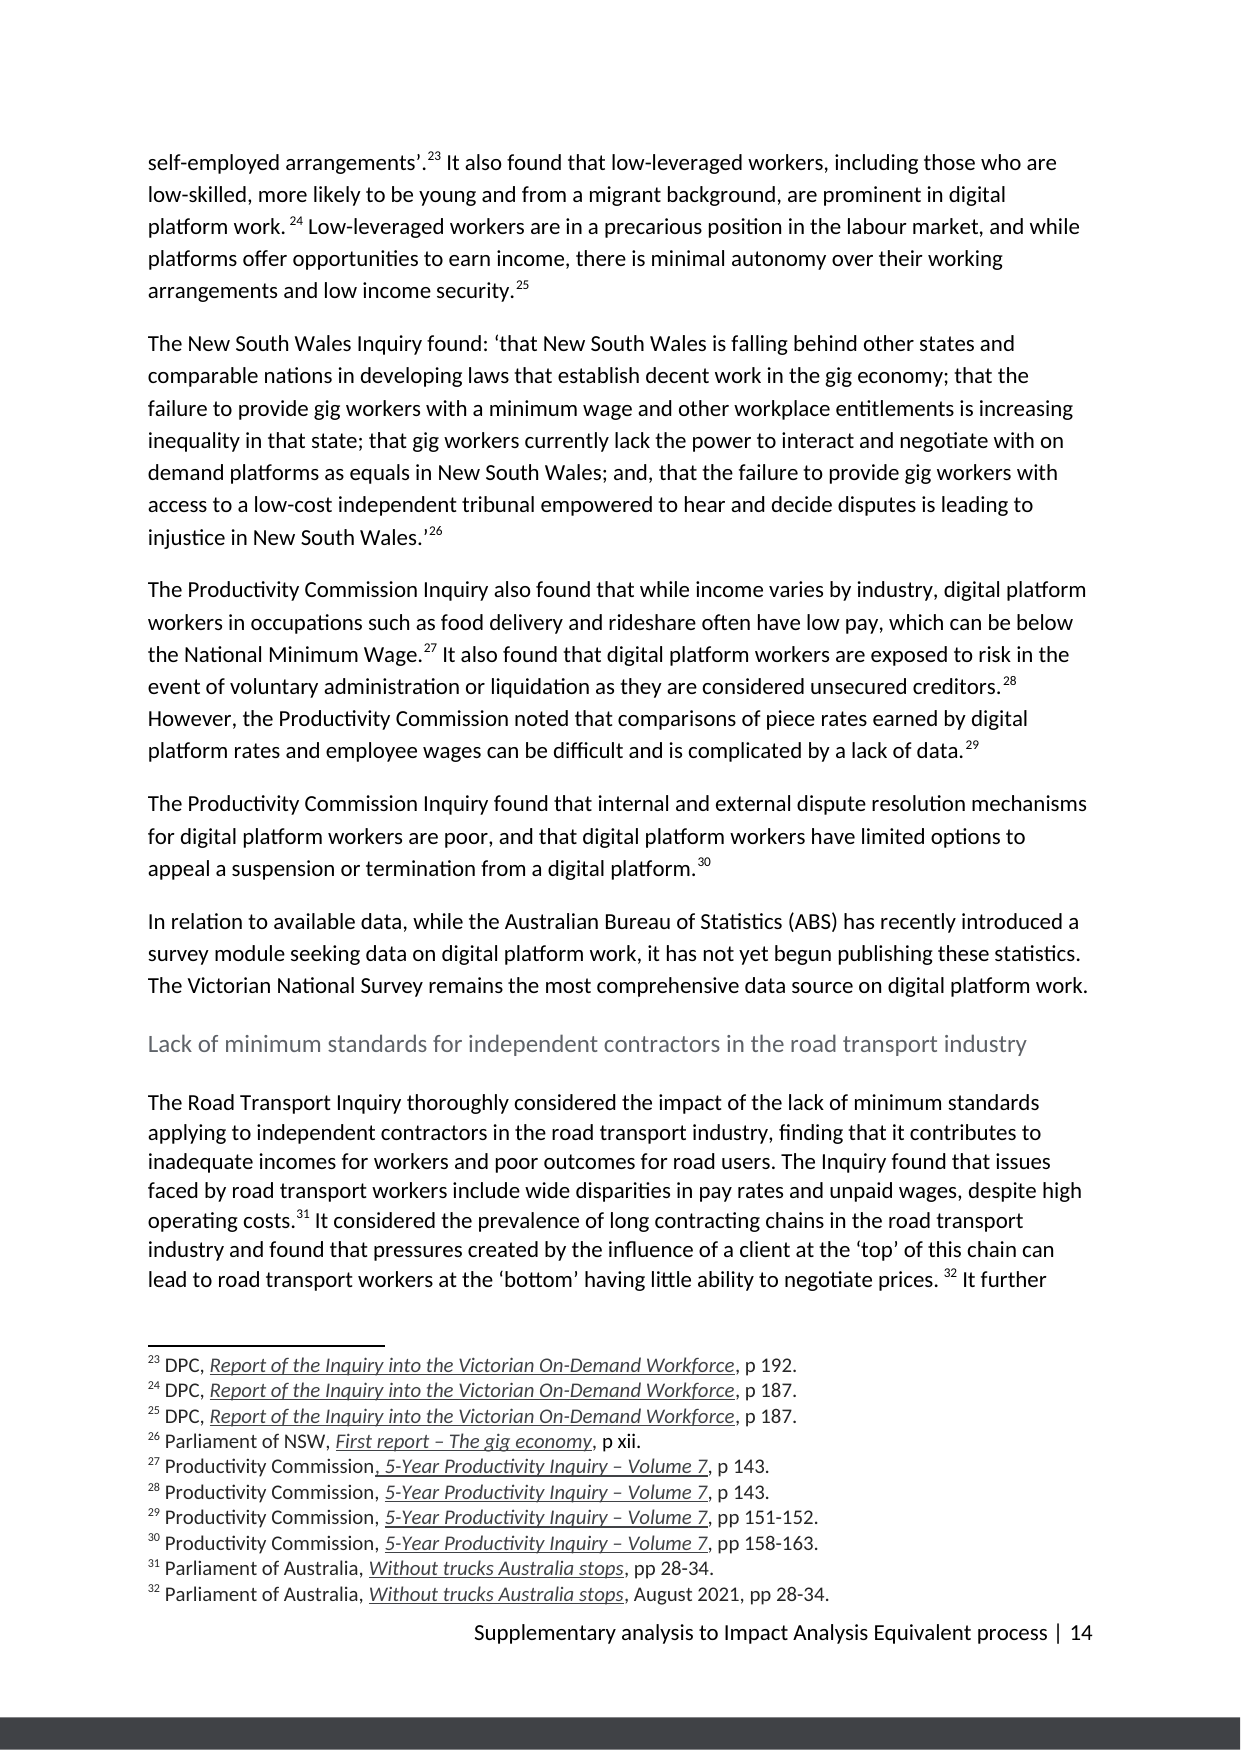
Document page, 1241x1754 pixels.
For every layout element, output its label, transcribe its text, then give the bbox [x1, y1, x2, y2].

subtitle Lack of minimum standards for independent contractors in the road transport industry [148, 1028, 1092, 1059]
text The New South Wales Inquiry found: ‘that New South Wales is falling behind other states and comparable nations in developing laws that establish decent work in the gig economy; that the failure to provide gig workers with a minimum wage and other workplace entitlements is increasing inequality in that state; that gig workers currently lack the power to interact and negotiate with on demand platforms as equals in New South Wales; and, that the failure to provide gig workers with access to a low-cost independent tribunal empowered to hear and decide disputes is leading to injustice in New South Wales.’ [148, 329, 1092, 551]
text The Productivity Commission Inquiry found that internal and external dispute resolution mechanisms for digital platform workers are poor, and that digital platform workers have limited options to appeal a suspension or termination from a digital platform. [148, 789, 1092, 882]
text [148, 148, 1092, 304]
text The Productivity Commission Inquiry also found that while income varies by industry, digital platform workers in occupations such as food delivery and rideshare often have low pay, which can be below the National Minimum Wage. It also found that digital platform workers are exposed to risk in the event of voluntary administration or liquidation as they are considered unsecured creditors. However, the Productivity Commission noted that comparisons of piece rates earned by digital platform rates and employee wages can be difficult and is complicated by a lack of data. [148, 576, 1092, 764]
text In relation to available data, while the Australian Bureau of Statistics (ABS) has recently introduced a survey module seeking data on digital platform work, it has not yet begun publishing these statistics. The Victorian National Survey remains the most comprehensive data source on digital platform work. [148, 907, 1092, 999]
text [148, 1088, 1092, 1293]
